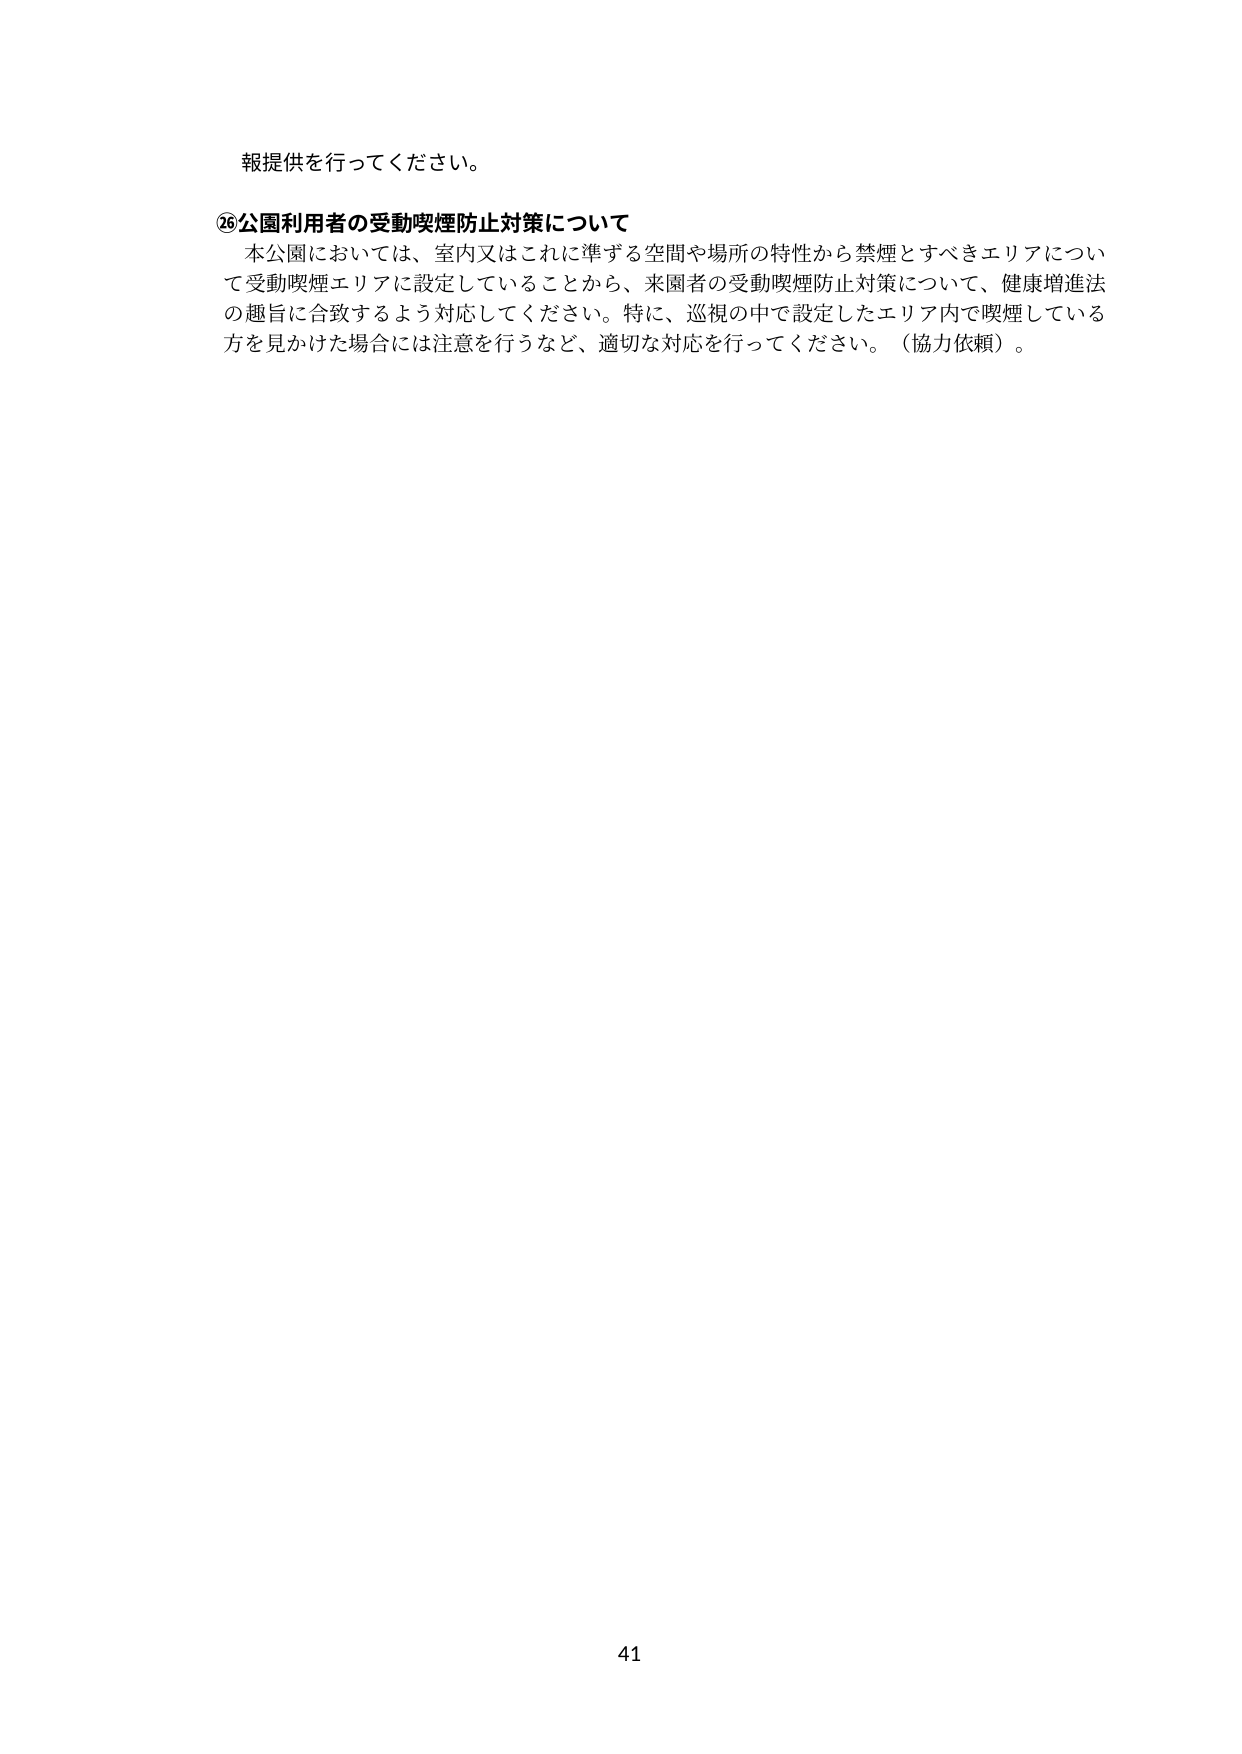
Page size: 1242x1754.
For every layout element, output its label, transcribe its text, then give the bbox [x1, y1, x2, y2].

text ㉖公園利用者の受動喫煙防止対策について [150, 206, 1108, 237]
text 本公園においては、室内又はこれに準ずる空間や場所の特性から禁煙とすべきエリアについて受動喫煙エリアに設定していることから、来園者の受動喫煙防止対策について、健康増進法の趣旨に合致するよう対応してください。特に、巡視の中で設定したエリア内で喫煙している方を見かけた場合には注意を行うなど、適切な対応を行ってください。（協力依頼）。 [224, 237, 1108, 357]
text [242, 146, 1108, 176]
